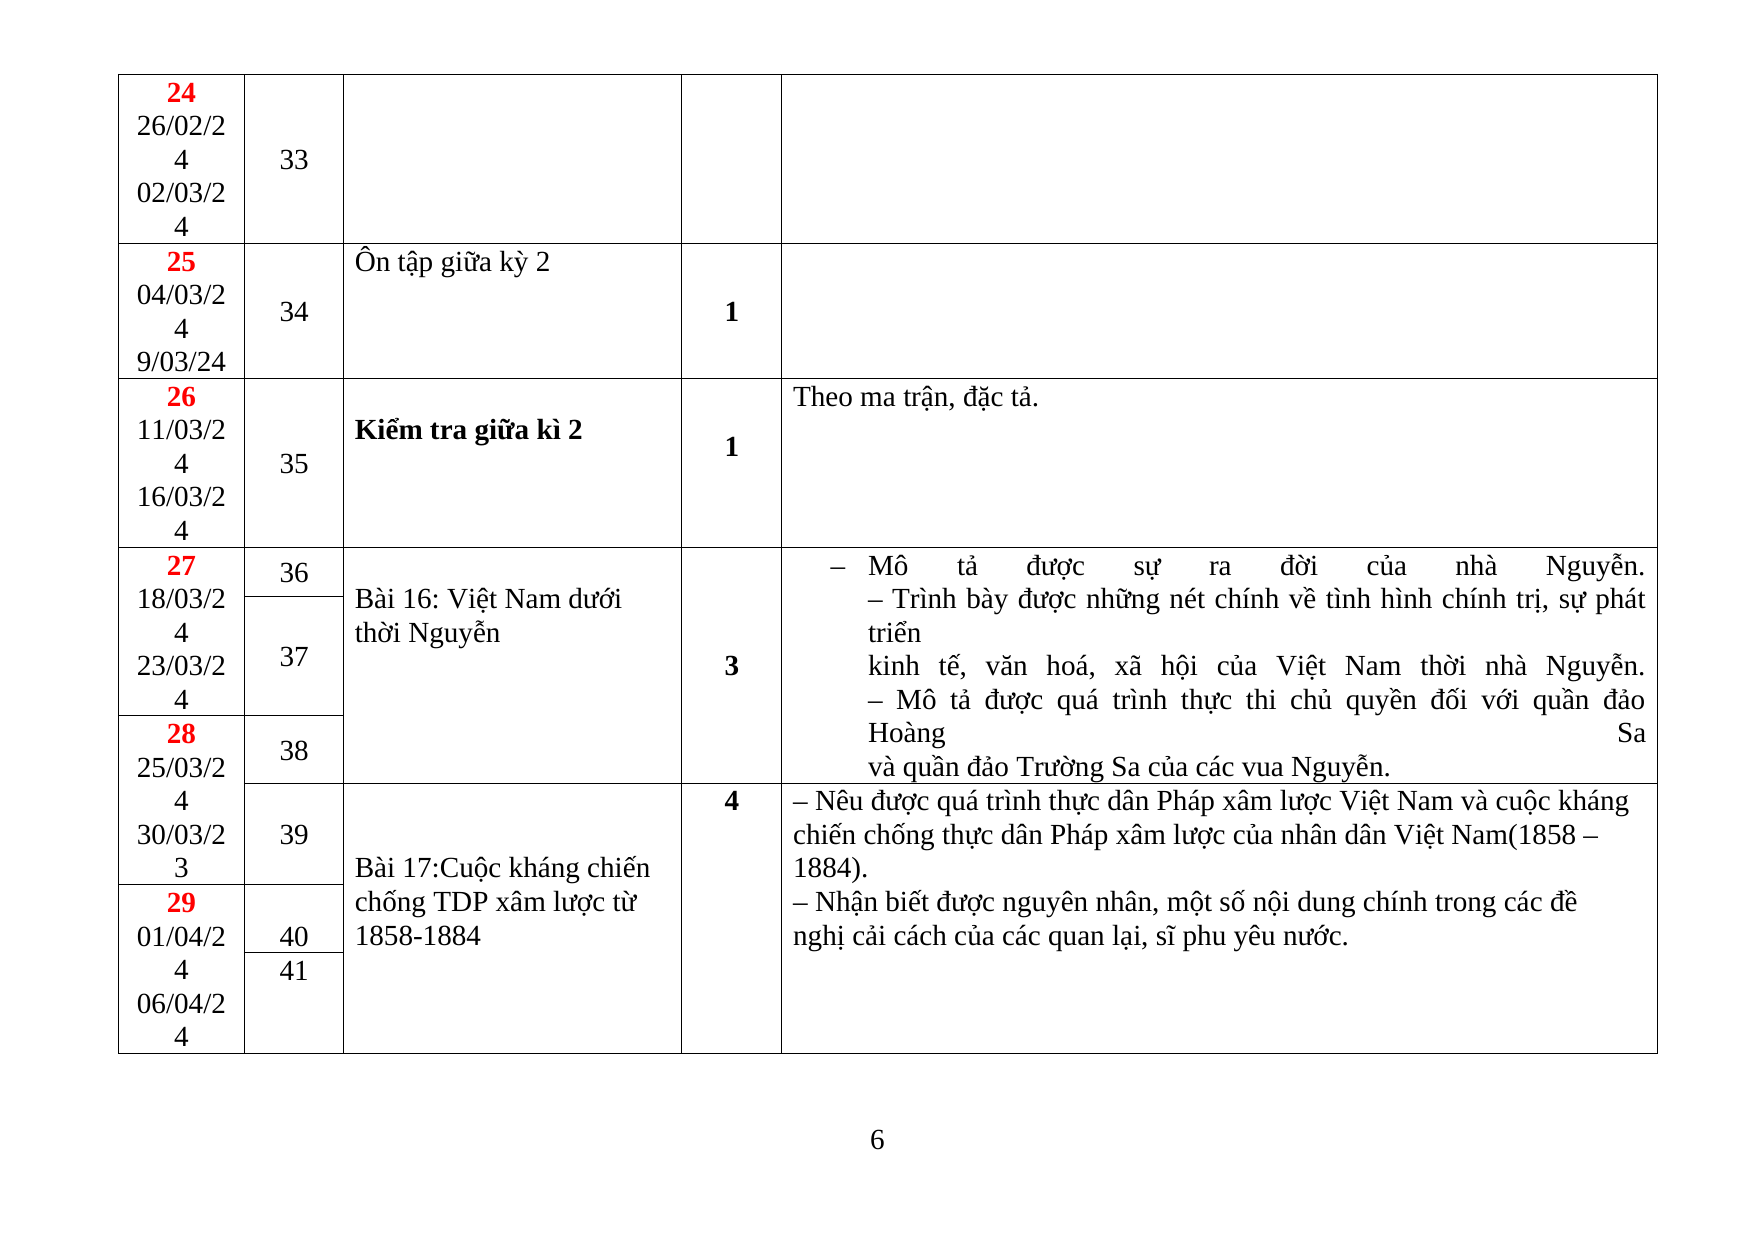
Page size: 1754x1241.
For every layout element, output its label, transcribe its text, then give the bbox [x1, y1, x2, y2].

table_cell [344, 75, 681, 243]
table_cell Bài 16: Việt Nam dưới thời Nguyễn [344, 548, 681, 782]
table_cell 2 [682, 75, 781, 243]
table_cell 40 [245, 885, 343, 952]
table_cell Kiểm tra giữa kì 2 [344, 379, 681, 547]
table_cell 34 [245, 244, 343, 378]
table_cell Bài 17:Cuộc kháng chiến chống TDP xâm lược từ 1858-1884 [344, 784, 681, 1053]
table_cell 1 [682, 244, 781, 378]
table_cell 41 [245, 953, 343, 1053]
table_cell 24 26/02/24 02/03/24 [119, 75, 244, 243]
table_cell Theo ma trận, đặc tả. [782, 379, 1657, 547]
table_cell 39 [245, 784, 343, 884]
table_cell 26 11/03/24 16/03/24 [119, 379, 244, 547]
table_cell 3 [682, 548, 781, 782]
table_cell 28 25/03/24 30/03/23 [119, 716, 244, 884]
table_cell 33 [245, 75, 343, 243]
table_cell 38 [245, 716, 343, 782]
table_cell Ôn tập giữa kỳ 2 [344, 244, 681, 378]
table_cell 4 [682, 784, 781, 1053]
table_cell 29 01/04/24 06/04/24 [119, 885, 244, 1053]
table_cell – Nêu được quá trình thực dân Pháp xâm lược Việt Nam và cuộc kháng chiến chống thực dân Pháp xâm lược của nhân dân Việt Nam(1858 – 1884). – Nhận biết được nguyên nhân, một số nội dung chính trong các đề nghị cải cách của các quan lại, sĩ phu yêu nước. [782, 784, 1657, 1053]
table_cell 35 [245, 379, 343, 547]
table_cell 1 [682, 379, 781, 547]
table_cell 27 18/03/24 23/03/24 [119, 548, 244, 715]
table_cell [782, 75, 1657, 243]
table_cell 36 [245, 548, 343, 596]
table_cell Mô tả được sự ra đời của nhà Nguyễn. – Trình bày được những nét chính về tình hình chính trị, sự phát triển kinh tế, văn hoá, xã hội của Việt Nam thời nhà Nguyễn. – Mô tả được quá trình thực thi chủ quyền đối với quần đảo Hoàng Sa và quần đảo Trường Sa của các vua Nguyễn. [782, 548, 1657, 782]
table_cell [782, 244, 1657, 378]
table_cell 37 [245, 597, 343, 715]
table_cell 25 04/03/24 9/03/24 [119, 244, 244, 378]
